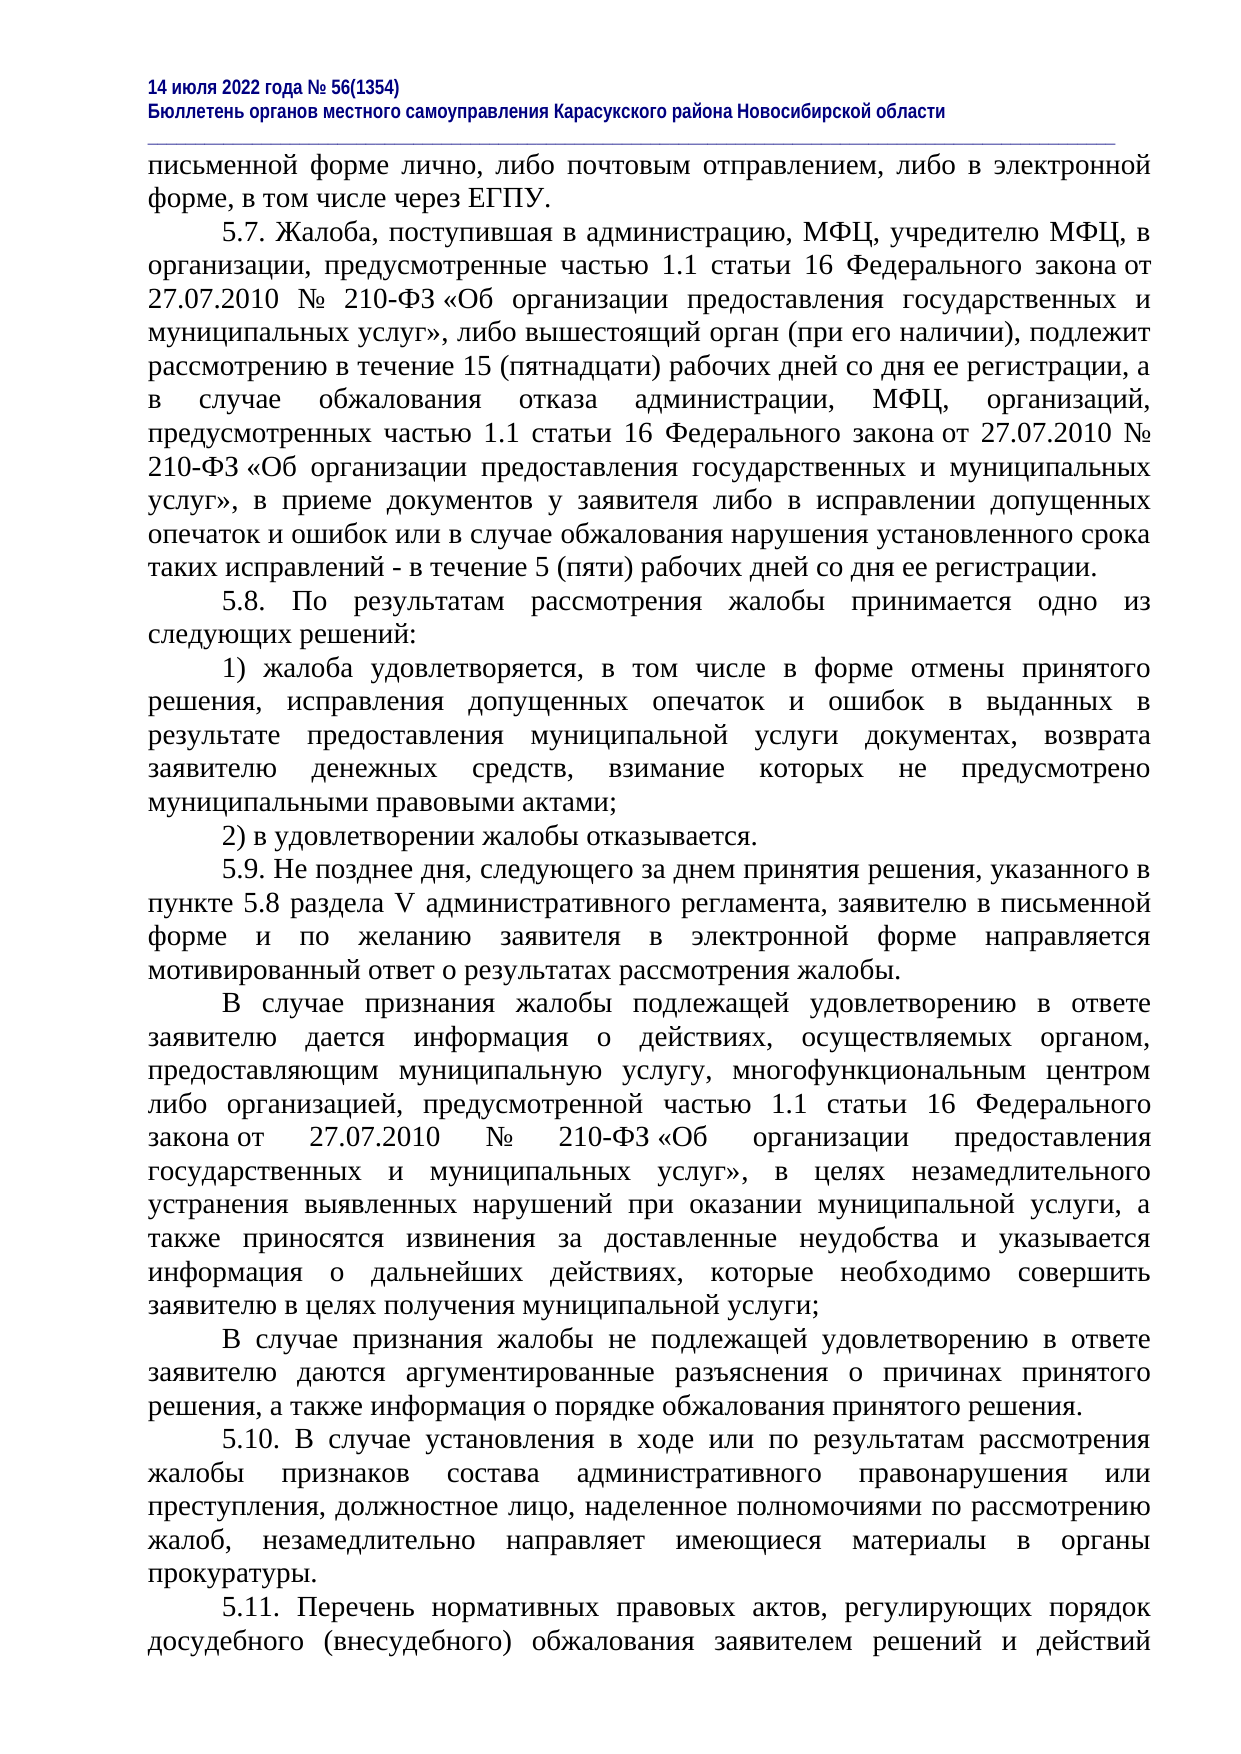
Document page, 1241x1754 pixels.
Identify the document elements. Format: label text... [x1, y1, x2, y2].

text 1) жалоба удовлетворяется, в том числе в форме отмены принятого решения, исправления допущенных опечаток и ошибок в выданных в результате предоставления муниципальной услуги документах, возврата заявителю денежных средств, взимание которых не предусмотрено муниципальными правовыми актами; [148, 650, 1152, 818]
text 5.7. Жалоба, поступившая в администрацию, МФЦ, учредителю МФЦ, в организации, предусмотренные частью 1.1 статьи 16 Федерального закона от 27.07.2010 № 210-ФЗ «Об организации предоставления государственных и муниципальных услуг», либо вышестоящий орган (при его наличии), подлежит рассмотрению в течение 15 (пятнадцати) рабочих дней со дня ее регистрации, а в случае обжалования отказа администрации, МФЦ, организаций, предусмотренных частью 1.1 статьи 16 Федерального закона от 27.07.2010 № 210-ФЗ «Об организации предоставления государственных и муниципальных услуг», в приеме документов у заявителя либо в исправлении допущенных опечаток и ошибок или в случае обжалования нарушения установленного срока таких исправлений - в течение 5 (пяти) рабочих дней со дня ее регистрации. [148, 214, 1152, 583]
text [148, 1589, 1152, 1656]
text В случае признания жалобы не подлежащей удовлетворению в ответе заявителю даются аргументированные разъяснения о причинах принятого решения, а также информация о порядке обжалования принятого решения. [148, 1321, 1152, 1421]
text 5.8. По результатам рассмотрения жалобы принимается одно из следующих решений: [148, 583, 1152, 650]
text 5.9. Не позднее дня, следующего за днем принятия решения, указанного в пункте 5.8 раздела V административного регламента, заявителю в письменной форме и по желанию заявителя в электронной форме направляется мотивированный ответ о результатах рассмотрения жалобы. [148, 851, 1152, 985]
text 5.10. В случае установления в ходе или по результатам рассмотрения жалобы признаков состава административного правонарушения или преступления, должностное лицо, наделенное полномочиями по рассмотрению жалоб, незамедлительно направляет имеющиеся материалы в органы прокуратуры. [148, 1421, 1152, 1589]
text 2) в удовлетворении жалобы отказывается. [148, 818, 1152, 851]
text В случае признания жалобы подлежащей удовлетворению в ответе заявителю дается информация о действиях, осуществляемых органом, предоставляющим муниципальную услугу, многофункциональным центром либо организацией, предусмотренной частью 1.1 статьи 16 Федерального закона от 27.07.2010 № 210-ФЗ «Об организации предоставления государственных и муниципальных услуг», в целях незамедлительного устранения выявленных нарушений при оказании муниципальной услуги, а также приносятся извинения за доставленные неудобства и указывается информация о дальнейших действиях, которые необходимо совершить заявителю в целях получения муниципальной услуги; [148, 985, 1152, 1321]
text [148, 147, 1152, 214]
